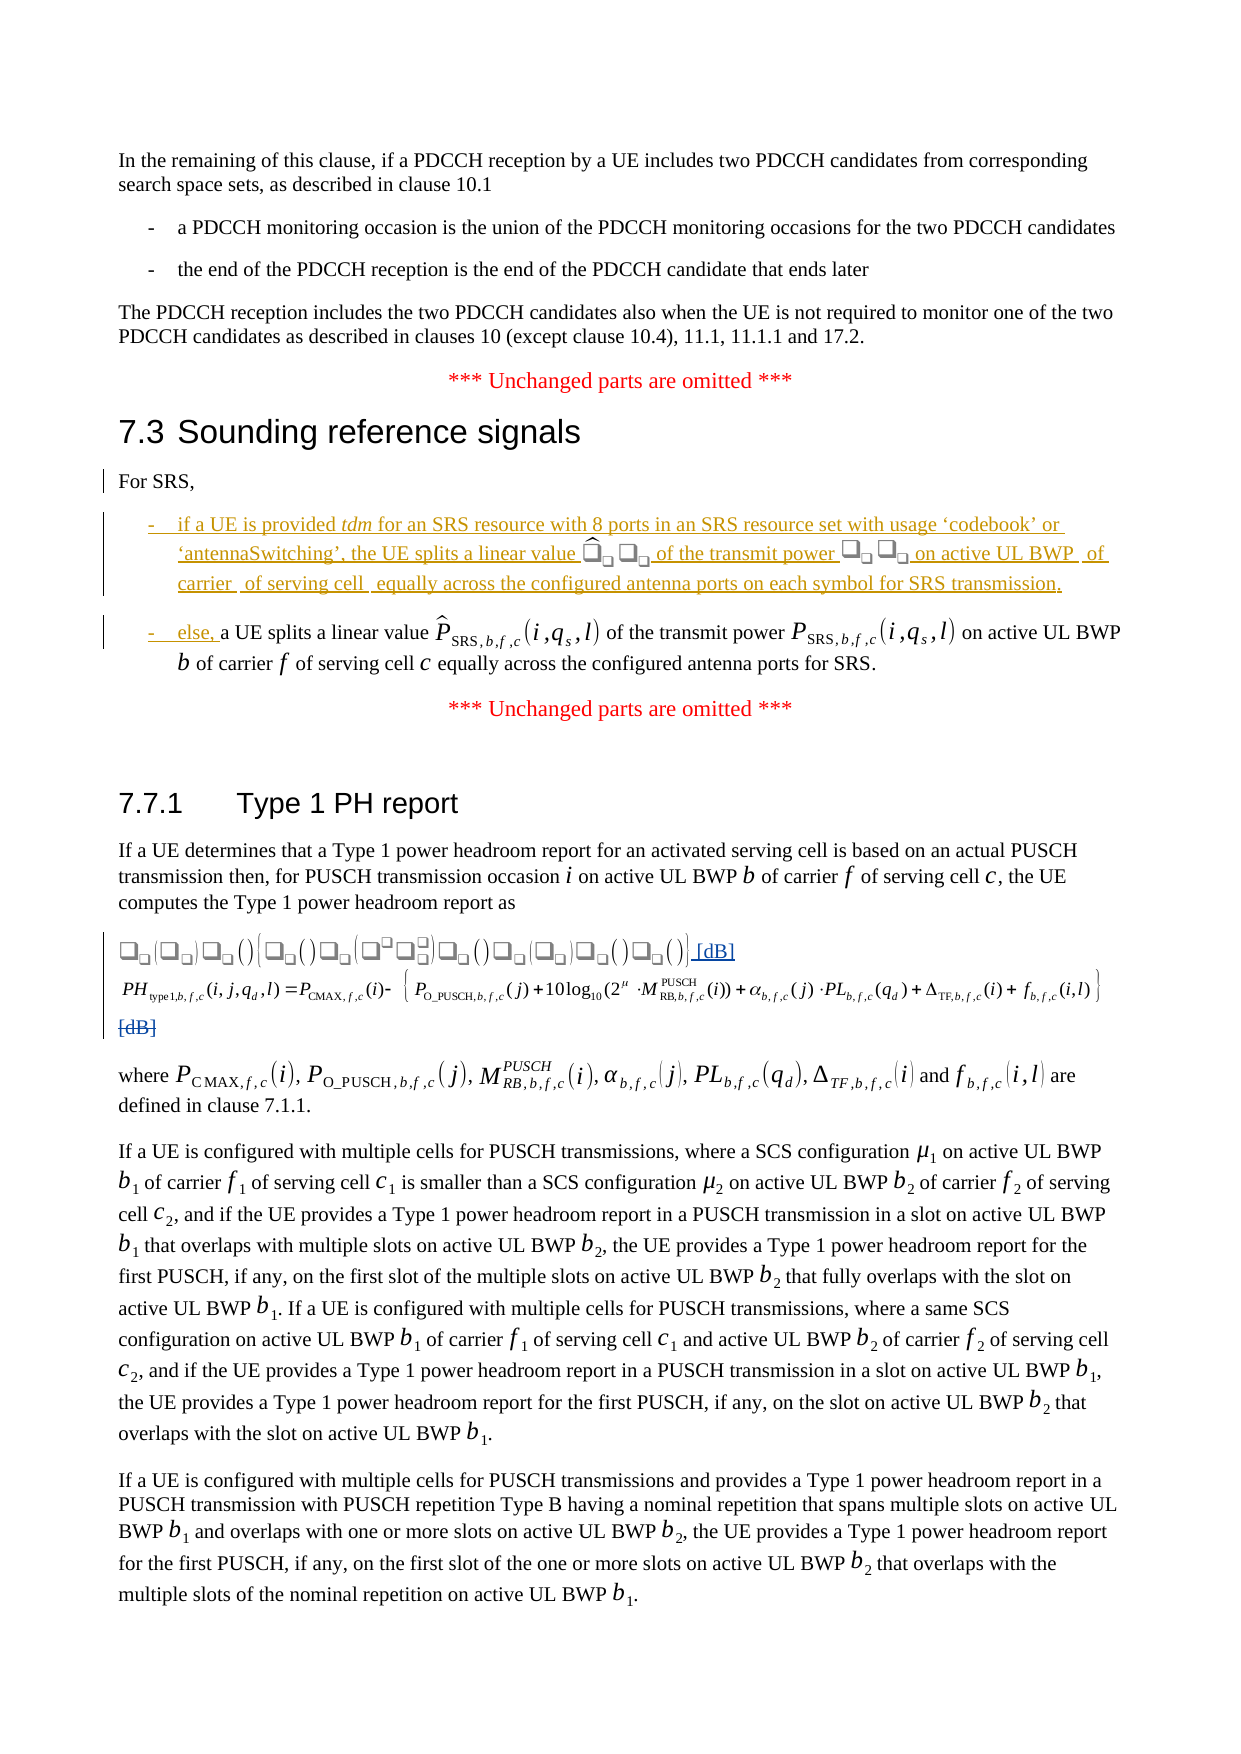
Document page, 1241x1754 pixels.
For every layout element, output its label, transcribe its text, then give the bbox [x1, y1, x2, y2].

text In the remaining of this clause, if a PDCCH reception by a UE includes two PDCCH candidates from corresponding search space sets, as described in clause 10.1 [118, 148, 1122, 196]
text *** Unchanged parts are omitted *** [118, 367, 1122, 393]
text a UE splits a linear value of the transmit power on active UL BWP of carrier of serving cell equally across the configured antenna ports for SRS. [148, 615, 1122, 677]
text The PDCCH reception includes the two PDCCH candidates also when the UE is not required to monitor one of the two PDCCH candidates as described in clauses 10 (except clause 10.4), 11.1, 11.1.1 and 17.2. [118, 300, 1122, 348]
text *** Unchanged parts are omitted *** [118, 695, 1122, 722]
subtitle 7.3 Sounding reference signals [118, 412, 1122, 451]
text If a UE is configured with multiple cells for PUSCH transmissions, where a SCS configuration on active UL BWP of carrier of serving cell is smaller than a SCS configuration on active UL BWP of carrier of serving cell , and if the UE provides a Type 1 power headroom report in a PUSCH transmission in a slot on active UL BWP that overlaps with multiple slots on active UL BWP , the UE provides a Type 1 power headroom report for the first PUSCH, if any, on the first slot of the multiple slots on active UL BWP that fully overlaps with the slot on active UL BWP . If a UE is configured with multiple cells for PUSCH transmissions, where a same SCS configuration on active UL BWP of carrier of serving cell and active UL BWP of carrier of serving cell , and if the UE provides a Type 1 power headroom report in a PUSCH transmission in a slot on active UL BWP , the UE provides a Type 1 power headroom report for the first PUSCH, if any, on the slot on active UL BWP that overlaps with the slot on active UL BWP . [118, 1135, 1122, 1449]
text For SRS, [118, 469, 1122, 493]
text where , , , , , and are defined in clause 7.1.1. [118, 1058, 1122, 1117]
text If a UE determines that a Type 1 power headroom report for an activated serving cell is based on an actual PUSCH transmission then, for PUSCH transmission occasion on active UL BWP of carrier of serving cell , the UE computes the Type 1 power headroom report as [118, 838, 1122, 914]
text If a UE is configured with multiple cells for PUSCH transmissions and provides a Type 1 power headroom report in a PUSCH transmission with PUSCH repetition Type B having a nominal repetition that spans multiple slots on active UL BWP and overlaps with one or more slots on active UL BWP , the UE provides a Type 1 power headroom report for the first PUSCH, if any, on the first slot of the one or more slots on active UL BWP that overlaps with the multiple slots of the nominal repetition on active UL BWP . [118, 1468, 1122, 1610]
subtitle 7.7.1 Type 1 PH report [118, 786, 1122, 819]
text - the end of the PDCCH reception is the end of the PDCCH candidate that ends later [148, 257, 1122, 281]
text - a PDCCH monitoring occasion is the union of the PDCCH monitoring occasions for the two PDCCH candidates [148, 214, 1122, 239]
